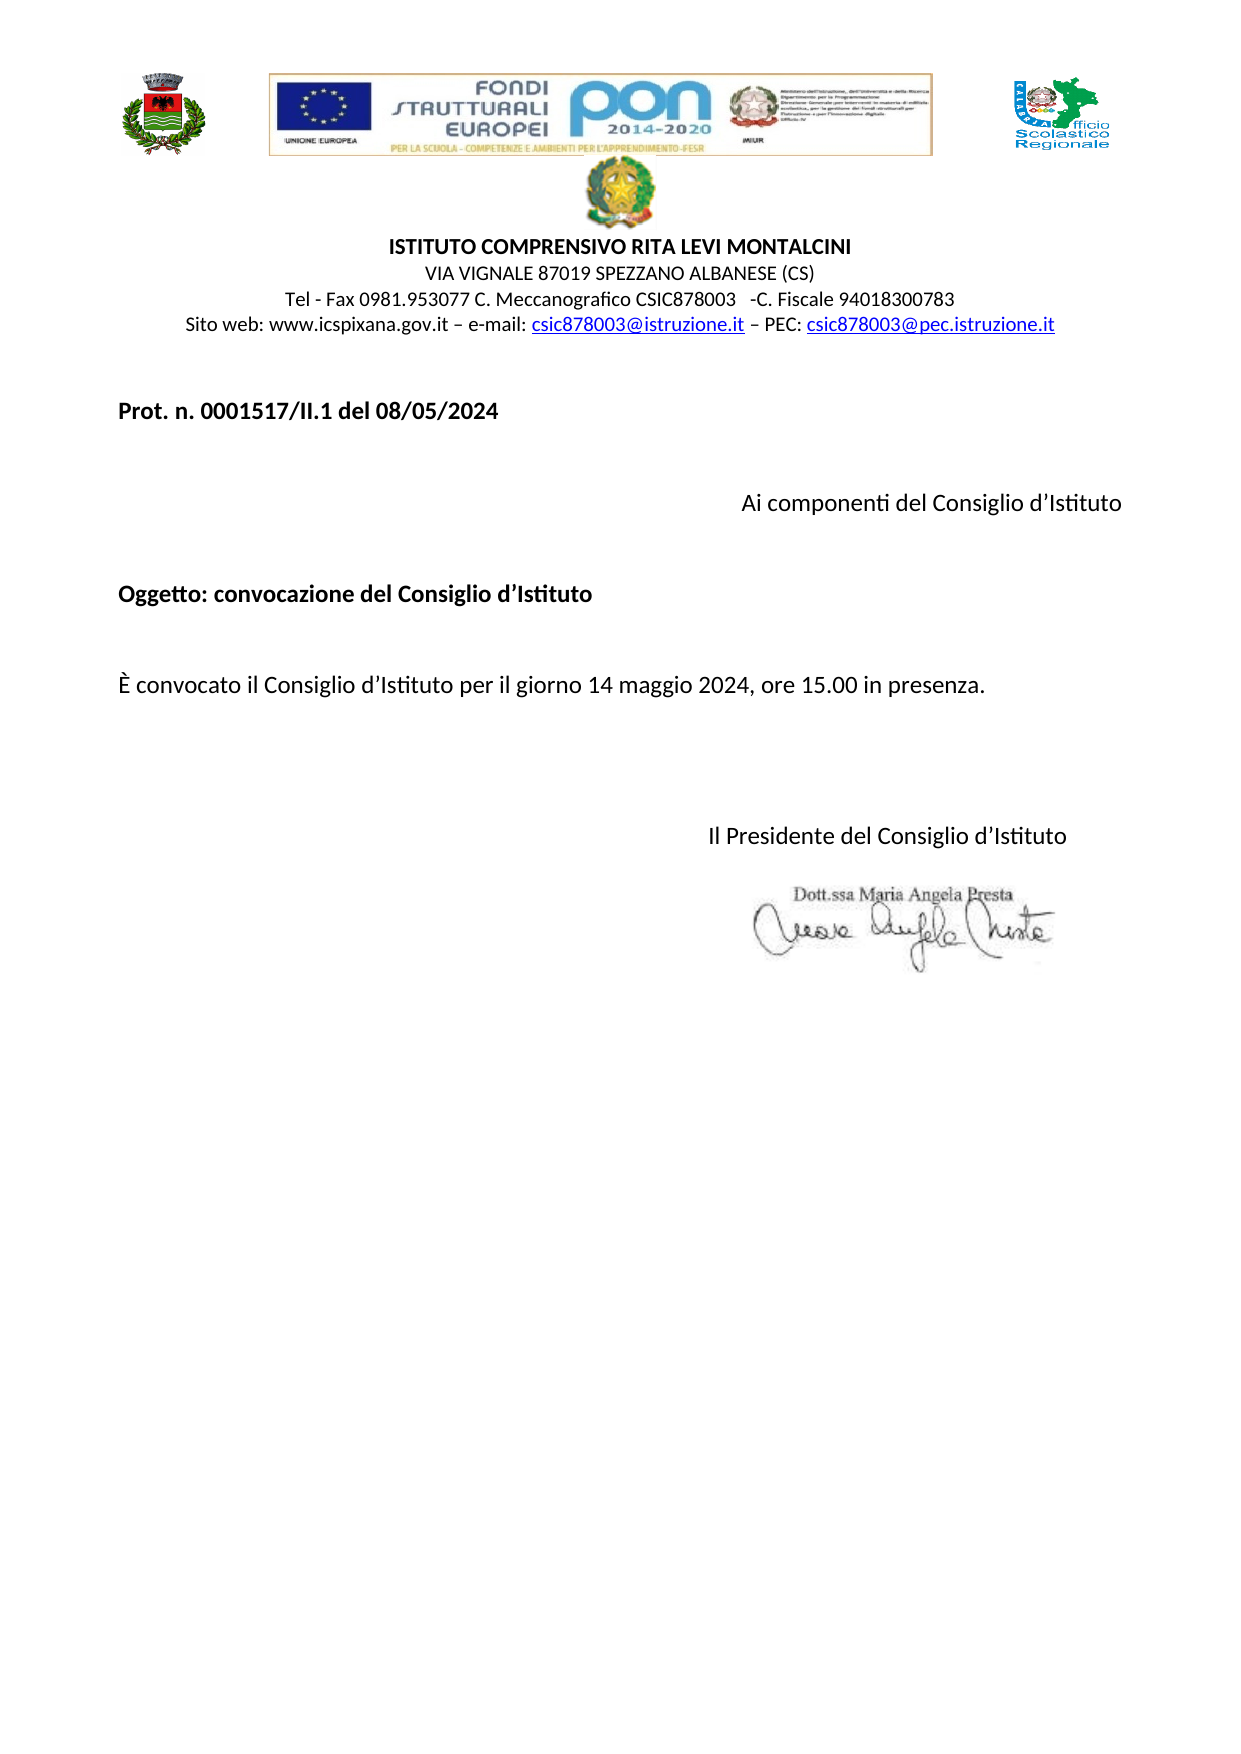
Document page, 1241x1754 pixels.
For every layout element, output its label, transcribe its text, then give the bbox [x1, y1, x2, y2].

picture [268, 73, 933, 233]
text Ai componenti del Consiglio d’Istituto [118, 487, 1122, 517]
text Il Presidente del Consiglio d’Istituto [118, 774, 1122, 993]
picture [121, 73, 206, 156]
picture [1006, 73, 1119, 156]
text Oggetto: convocazione del Consiglio d’Istituto [118, 578, 1122, 609]
text Prot. n. 0001517/II.1 del 08/05/2024 [118, 395, 1122, 426]
picture [707, 866, 1118, 987]
text È convocato il Consiglio d’Istituto per il giorno 14 maggio 2024, ore 15.00 in presenza. [118, 669, 1122, 700]
